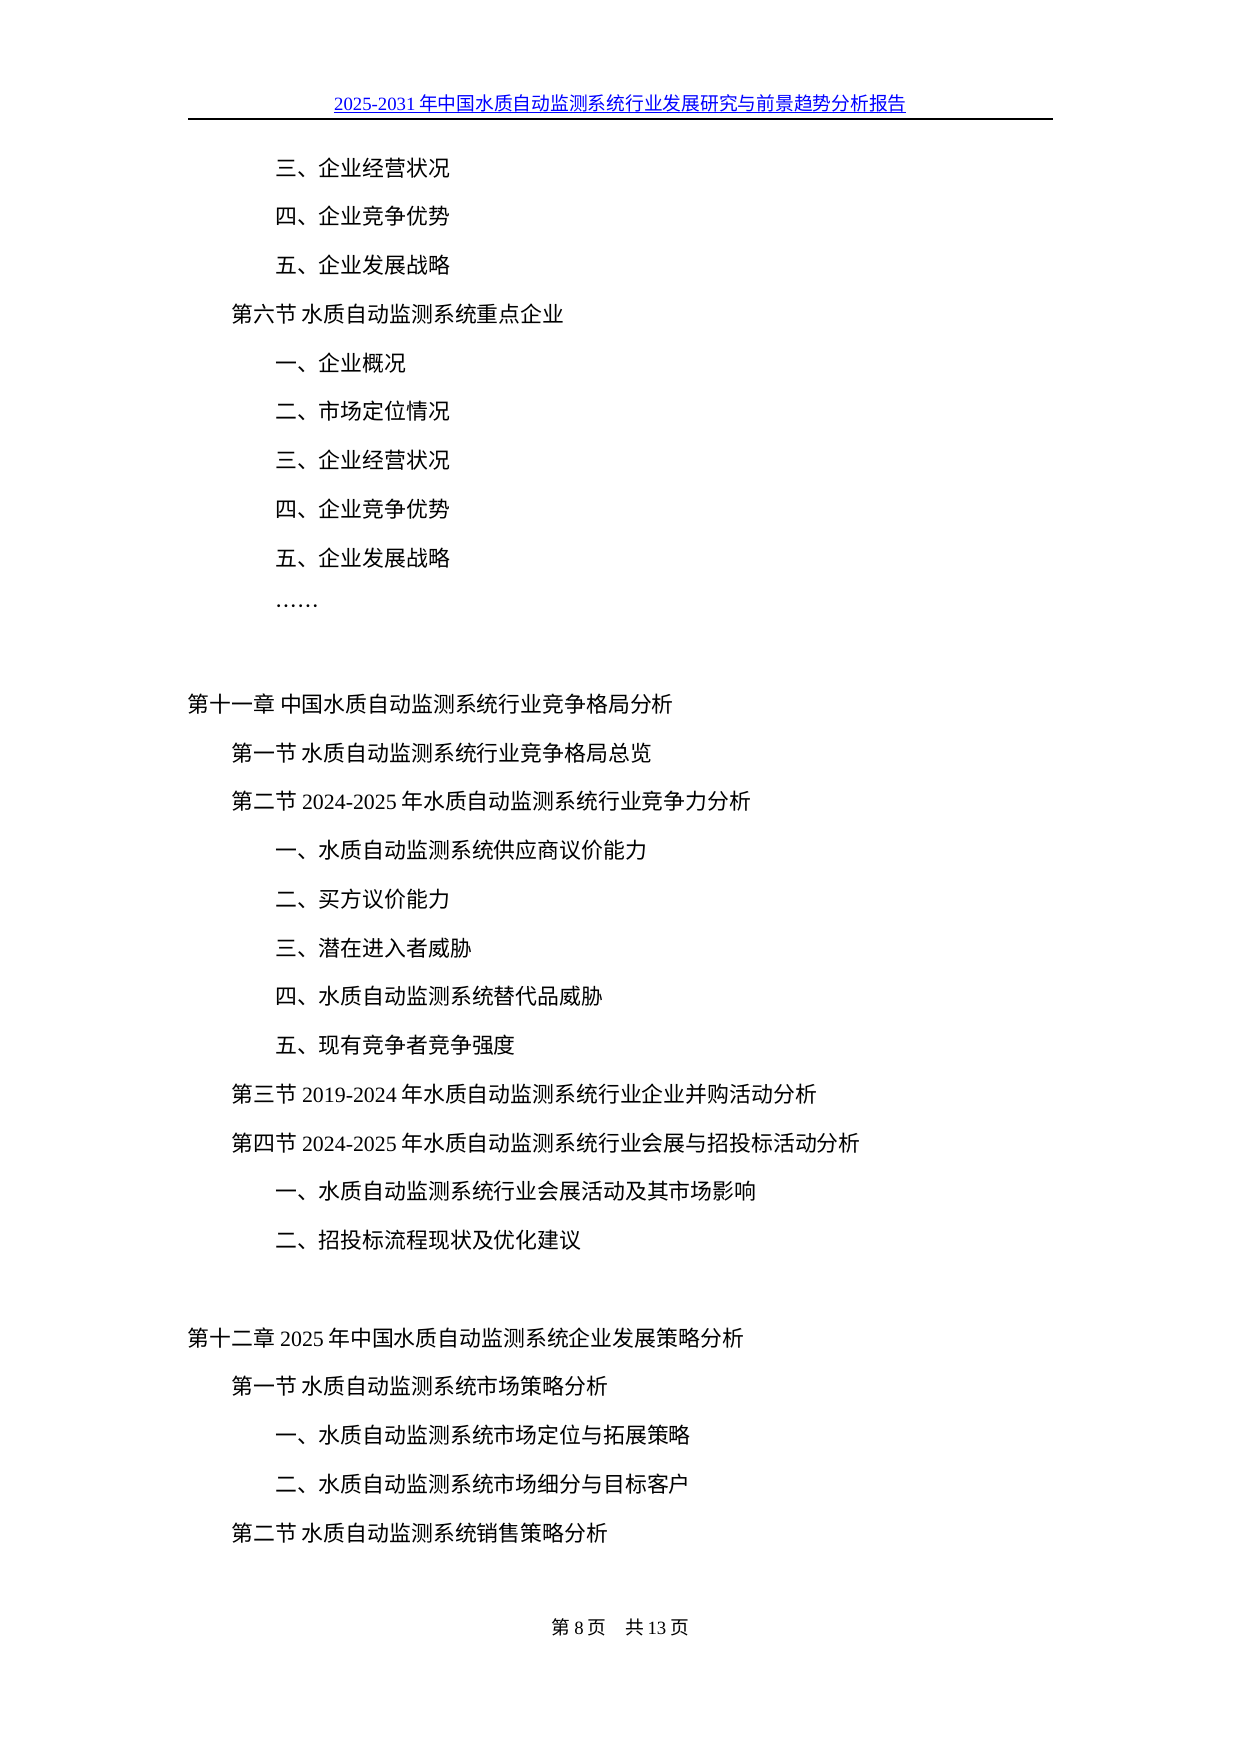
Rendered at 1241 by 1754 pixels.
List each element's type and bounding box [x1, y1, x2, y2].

text [187, 150, 1053, 1548]
